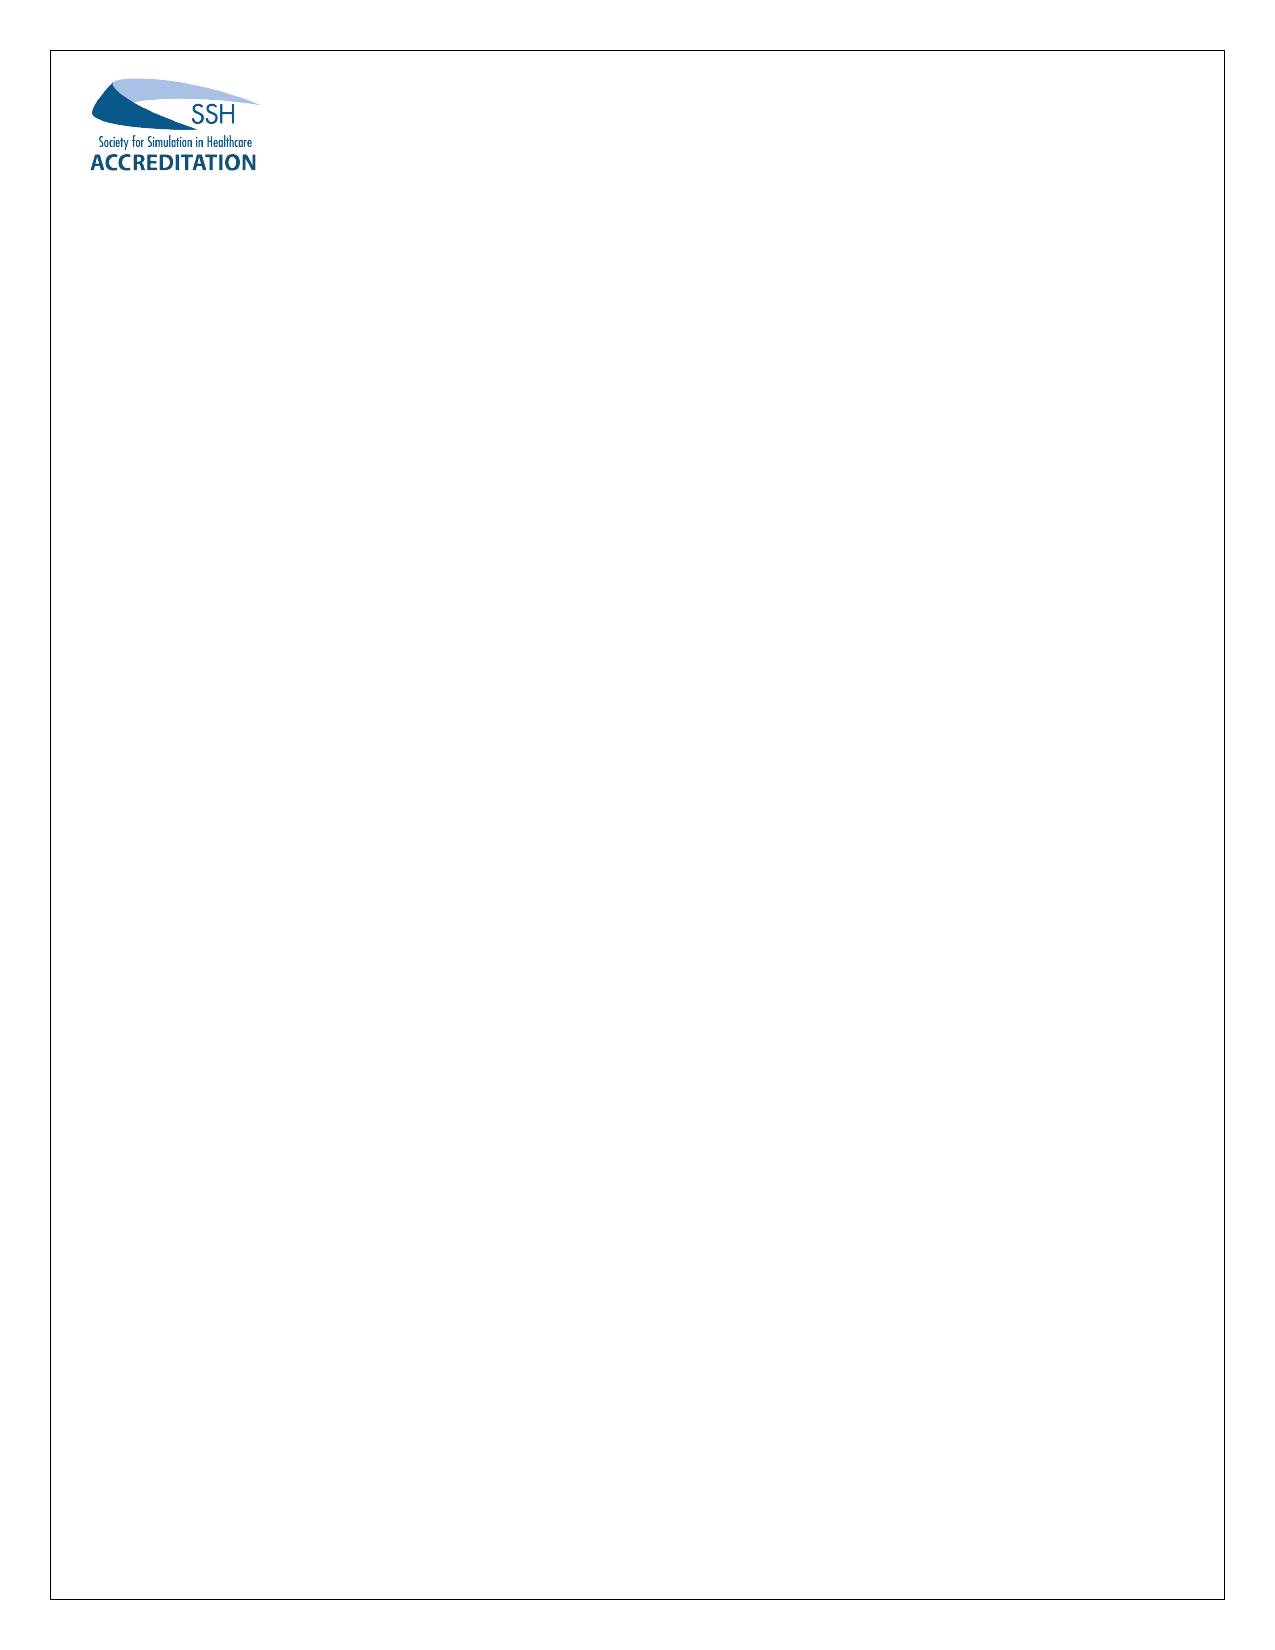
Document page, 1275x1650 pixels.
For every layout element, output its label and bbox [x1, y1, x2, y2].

picture [75, 75, 271, 176]
